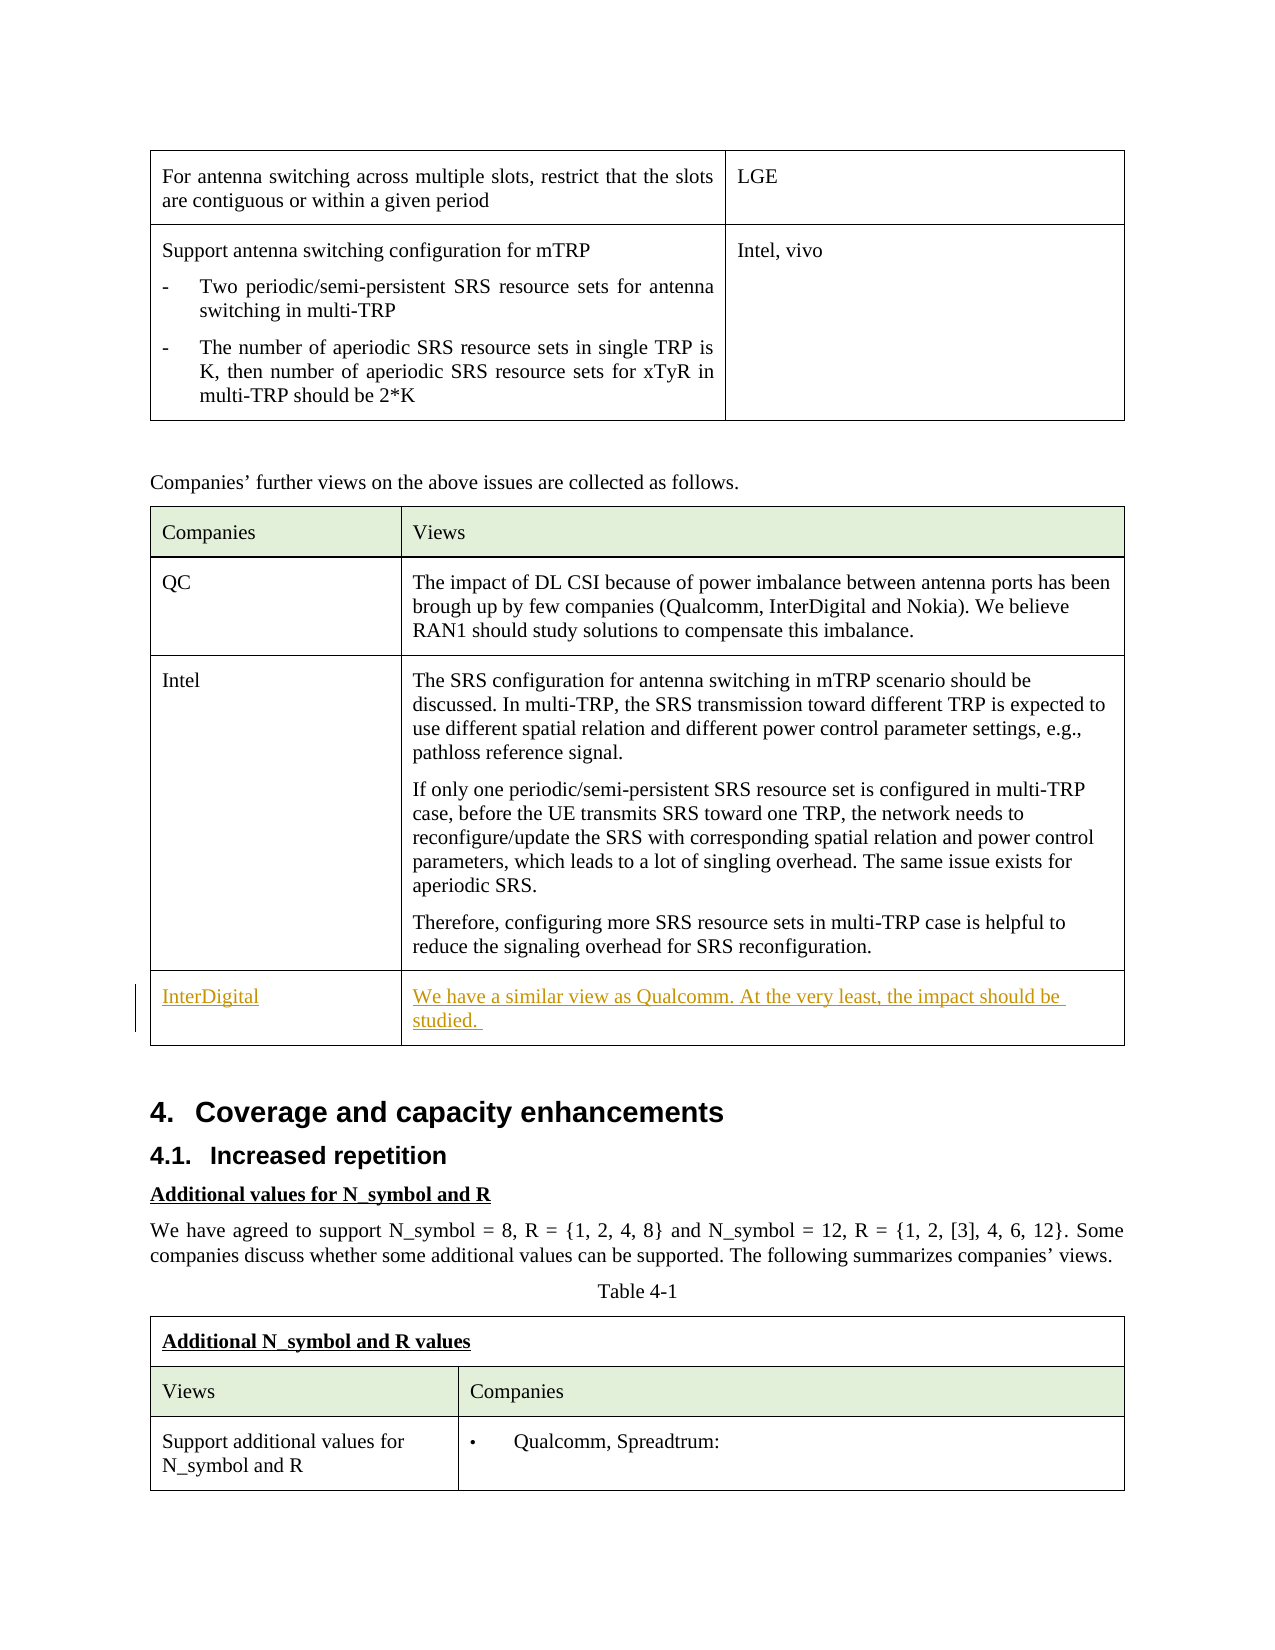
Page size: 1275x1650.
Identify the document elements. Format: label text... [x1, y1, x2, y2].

table_cell [402, 971, 1124, 1044]
text Companies’ further views on the above issues are collected as follows. [150, 470, 1125, 494]
table_cell Support antenna switching configuration for mTRP Two periodic/semi-persistent SRS resource sets for antenna switching in multi-TRP The number of aperiodic SRS resource sets in single TRP is K, then number of aperiodic SRS resource sets for xTyR in multi-TRP should be 2*K [151, 225, 725, 419]
table_cell [151, 971, 401, 1044]
table_cell Intel, vivo [726, 225, 1124, 419]
table_cell The impact of DL CSI because of power imbalance between antenna ports has been brough up by few companies (Qualcomm, InterDigital and Nokia). We believe RAN1 should study solutions to compensate this imbalance. [402, 558, 1124, 654]
subtitle Increased repetition [150, 1141, 1125, 1169]
table_cell QC [151, 558, 401, 654]
table_cell Views [151, 1367, 458, 1416]
table_cell For antenna switching across multiple slots, restrict that the slots are contiguous or within a given period [151, 151, 725, 224]
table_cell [459, 1417, 1124, 1490]
subtitle Coverage and capacity enhancements [150, 1094, 1125, 1128]
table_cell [151, 1417, 458, 1490]
table_header Companies [151, 507, 401, 556]
text Table 4-1 [150, 1279, 1125, 1303]
table_cell LGE [726, 151, 1124, 224]
table_cell Companies [459, 1367, 1124, 1416]
table_header Additional N_symbol and R values [151, 1317, 1124, 1366]
text We have agreed to support N_symbol = 8, R = {1, 2, 4, 8} and N_symbol = 12, R = {1, 2, [3], 4, 6, 12}. Some companies discuss whether some additional values can be supported. The following summarizes companies’ views. [150, 1218, 1125, 1267]
table_cell Intel [151, 656, 401, 970]
table_cell The SRS configuration for antenna switching in mTRP scenario should be discussed. In multi-TRP, the SRS transmission toward different TRP is expected to use different spatial relation and different power control parameter settings, e.g., pathloss reference signal. If only one periodic/semi-persistent SRS resource set is configured in multi-TRP case, before the UE transmits SRS toward one TRP, the network needs to reconfigure/update the SRS with corresponding spatial relation and power control parameters, which leads to a lot of singling overhead. The same issue exists for aperiodic SRS. Therefore, configuring more SRS resource sets in multi-TRP case is helpful to reduce the signaling overhead for SRS reconfiguration. [402, 656, 1124, 970]
text Additional values for N_symbol and R [150, 1182, 1125, 1206]
table_header Views [402, 507, 1124, 556]
